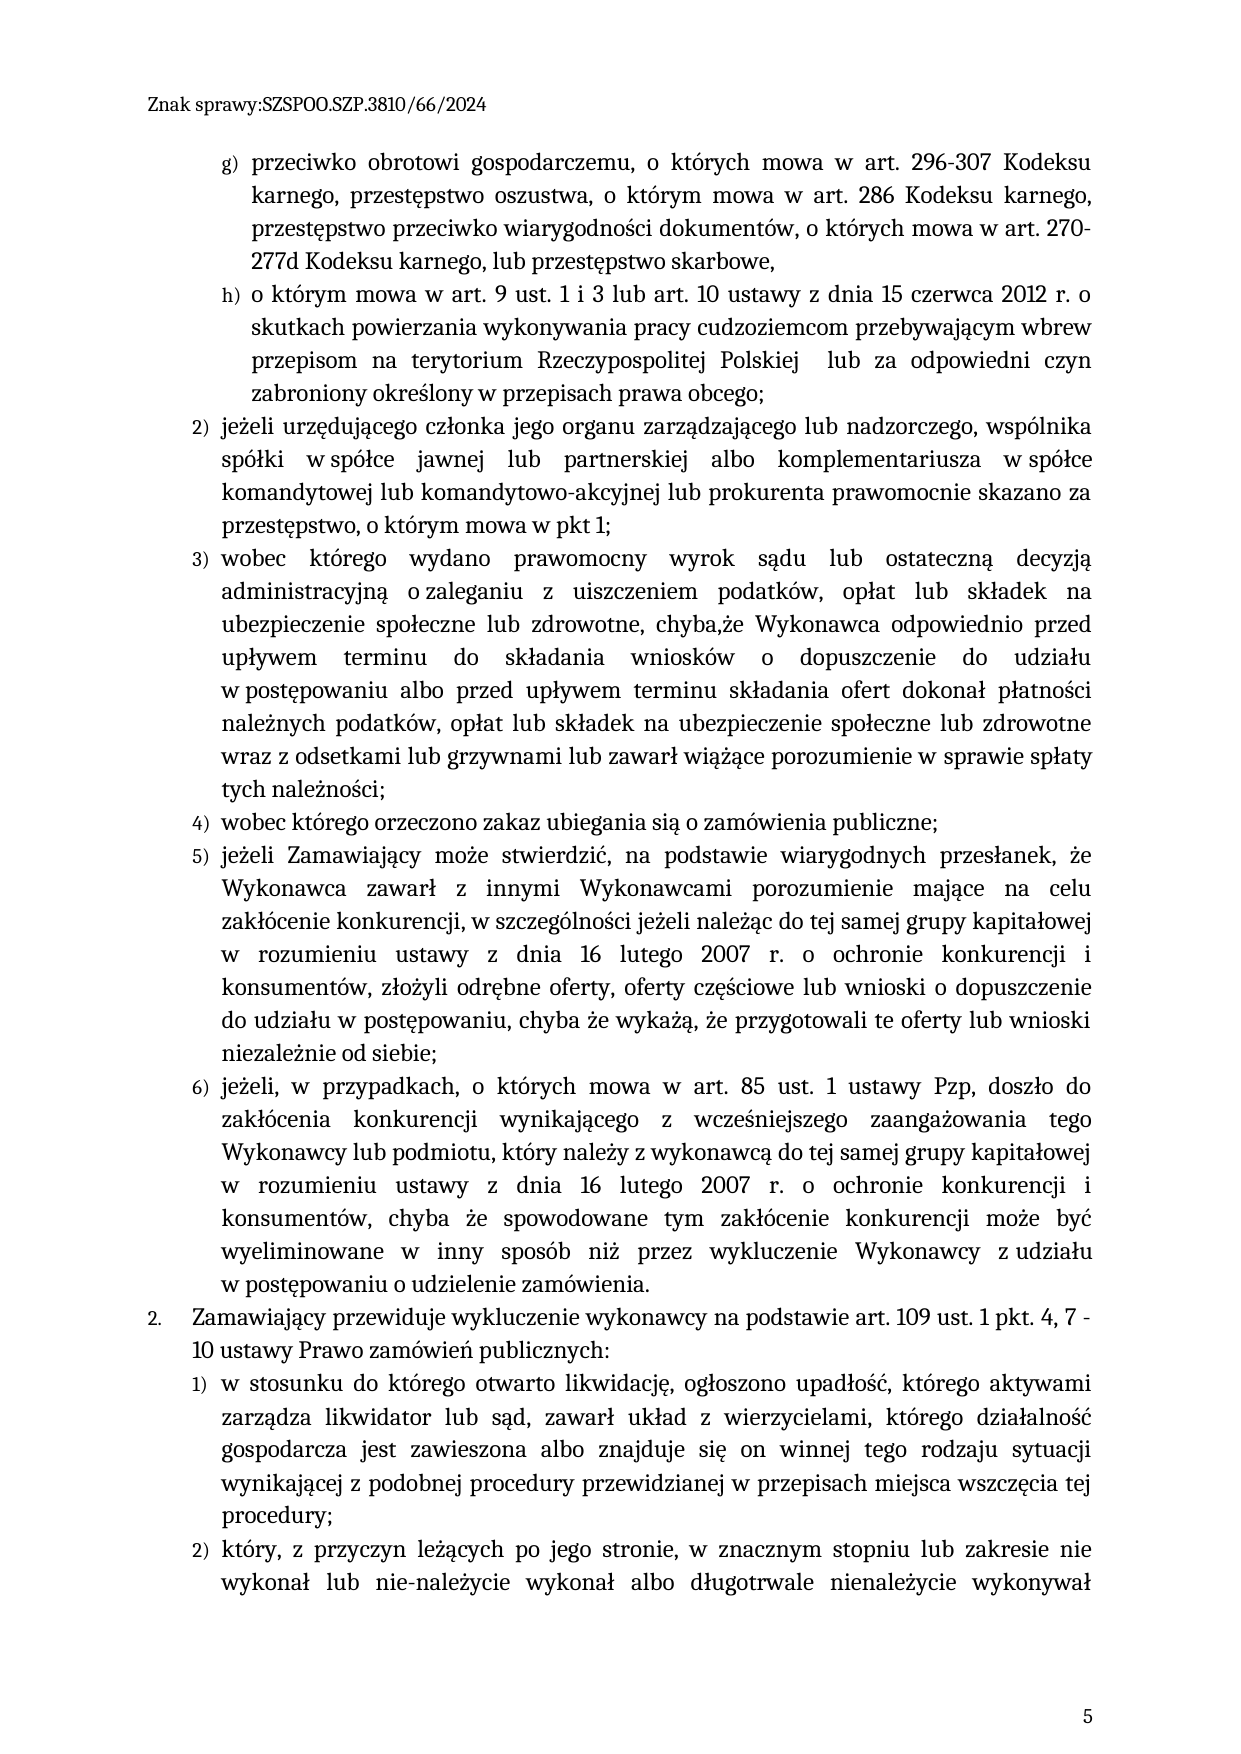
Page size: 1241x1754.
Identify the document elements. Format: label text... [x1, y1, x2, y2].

list o którym mowa w art. 9 ust. 1 i 3 lub art. 10 ustawy z dnia 15 czerwca 2012 r. o skutkach powierzania wykonywania pracy cudzoziemcom przebywającym wbrew przepisom na terytorium Rzeczypospolitej Polskiej lub za odpowiedni czyn zabroniony określony w przepisach prawa obcego; [222, 280, 1093, 407]
list jeżeli urzędującego członka jego organu zarządzającego lub nadzorczego, wspólnika spółki w spółce jawnej lub partnerskiej albo komplementariusza w spółce komandytowej lub komandytowo-akcyjnej lub prokurenta prawomocnie skazano za przestępstwo, o którym mowa w pkt 1; [192, 412, 1093, 539]
list przeciwko obrotowi gospodarczemu, o których mowa w art. 296-307 Kodeksu karnego, przestępstwo oszustwa, o którym mowa w art. 286 Kodeksu karnego, przestępstwo przeciwko wiarygodności dokumentów, o których mowa w art. 270- 277d Kodeksu karnego, lub przestępstwo skarbowe, [222, 148, 1093, 275]
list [192, 1534, 1093, 1596]
list Zamawiający przewiduje wykluczenie wykonawcy na podstawie art. 109 ust. 1 pkt. 4, 7 -10 ustawy Prawo zamówień publicznych: [148, 1303, 1093, 1365]
list jeżeli Zamawiający może stwierdzić, na podstawie wiarygodnych przesłanek, że Wykonawca zawarł z innymi Wykonawcami porozumienie mające na celu zakłócenie konkurencji, w szczególności jeżeli należąc do tej samej grupy kapitałowej w rozumieniu ustawy z dnia 16 lutego 2007 r. o ochronie konkurencji i konsumentów, złożyli odrębne oferty, oferty częściowe lub wnioski o dopuszczenie do udziału w postępowaniu, chyba że wykażą, że przygotowali te oferty lub wnioski niezależnie od siebie; [192, 841, 1093, 1068]
list wobec którego wydano prawomocny wyrok sądu lub ostateczną decyzją administracyjną o zaleganiu z uiszczeniem podatków, opłat lub składek na ubezpieczenie społeczne lub zdrowotne, chyba,że Wykonawca odpowiednio przed upływem terminu do składania wniosków o dopuszczenie do udziału w postępowaniu albo przed upływem terminu składania ofert dokonał płatności należnych podatków, opłat lub składek na ubezpieczenie społeczne lub zdrowotne wraz z odsetkami lub grzywnami lub zawarł wiążące porozumienie w sprawie spłaty tych należności; [192, 544, 1093, 804]
list jeżeli, w przypadkach, o których mowa w art. 85 ust. 1 ustawy Pzp, doszło do zakłócenia konkurencji wynikającego z wcześniejszego zaangażowania tego Wykonawcy lub podmiotu, który należy z wykonawcą do tej samej grupy kapitałowej w rozumieniu ustawy z dnia 16 lutego 2007 r. o ochronie konkurencji i konsumentów, chyba że spowodowane tym zakłócenie konkurencji może być wyeliminowane w inny sposób niż przez wykluczenie Wykonawcy z udziału w postępowaniu o udzielenie zamówienia. [192, 1072, 1093, 1299]
list w stosunku do którego otwarto likwidację, ogłoszono upadłość, którego aktywami zarządza likwidator lub sąd, zawarł układ z wierzycielami, którego działalność gospodarcza jest zawieszona albo znajduje się on winnej tego rodzaju sytuacji wynikającej z podobnej procedury przewidzianej w przepisach miejsca wszczęcia tej procedury; [192, 1369, 1093, 1530]
list wobec którego orzeczono zakaz ubiegania sią o zamówienia publiczne; [192, 808, 1093, 837]
